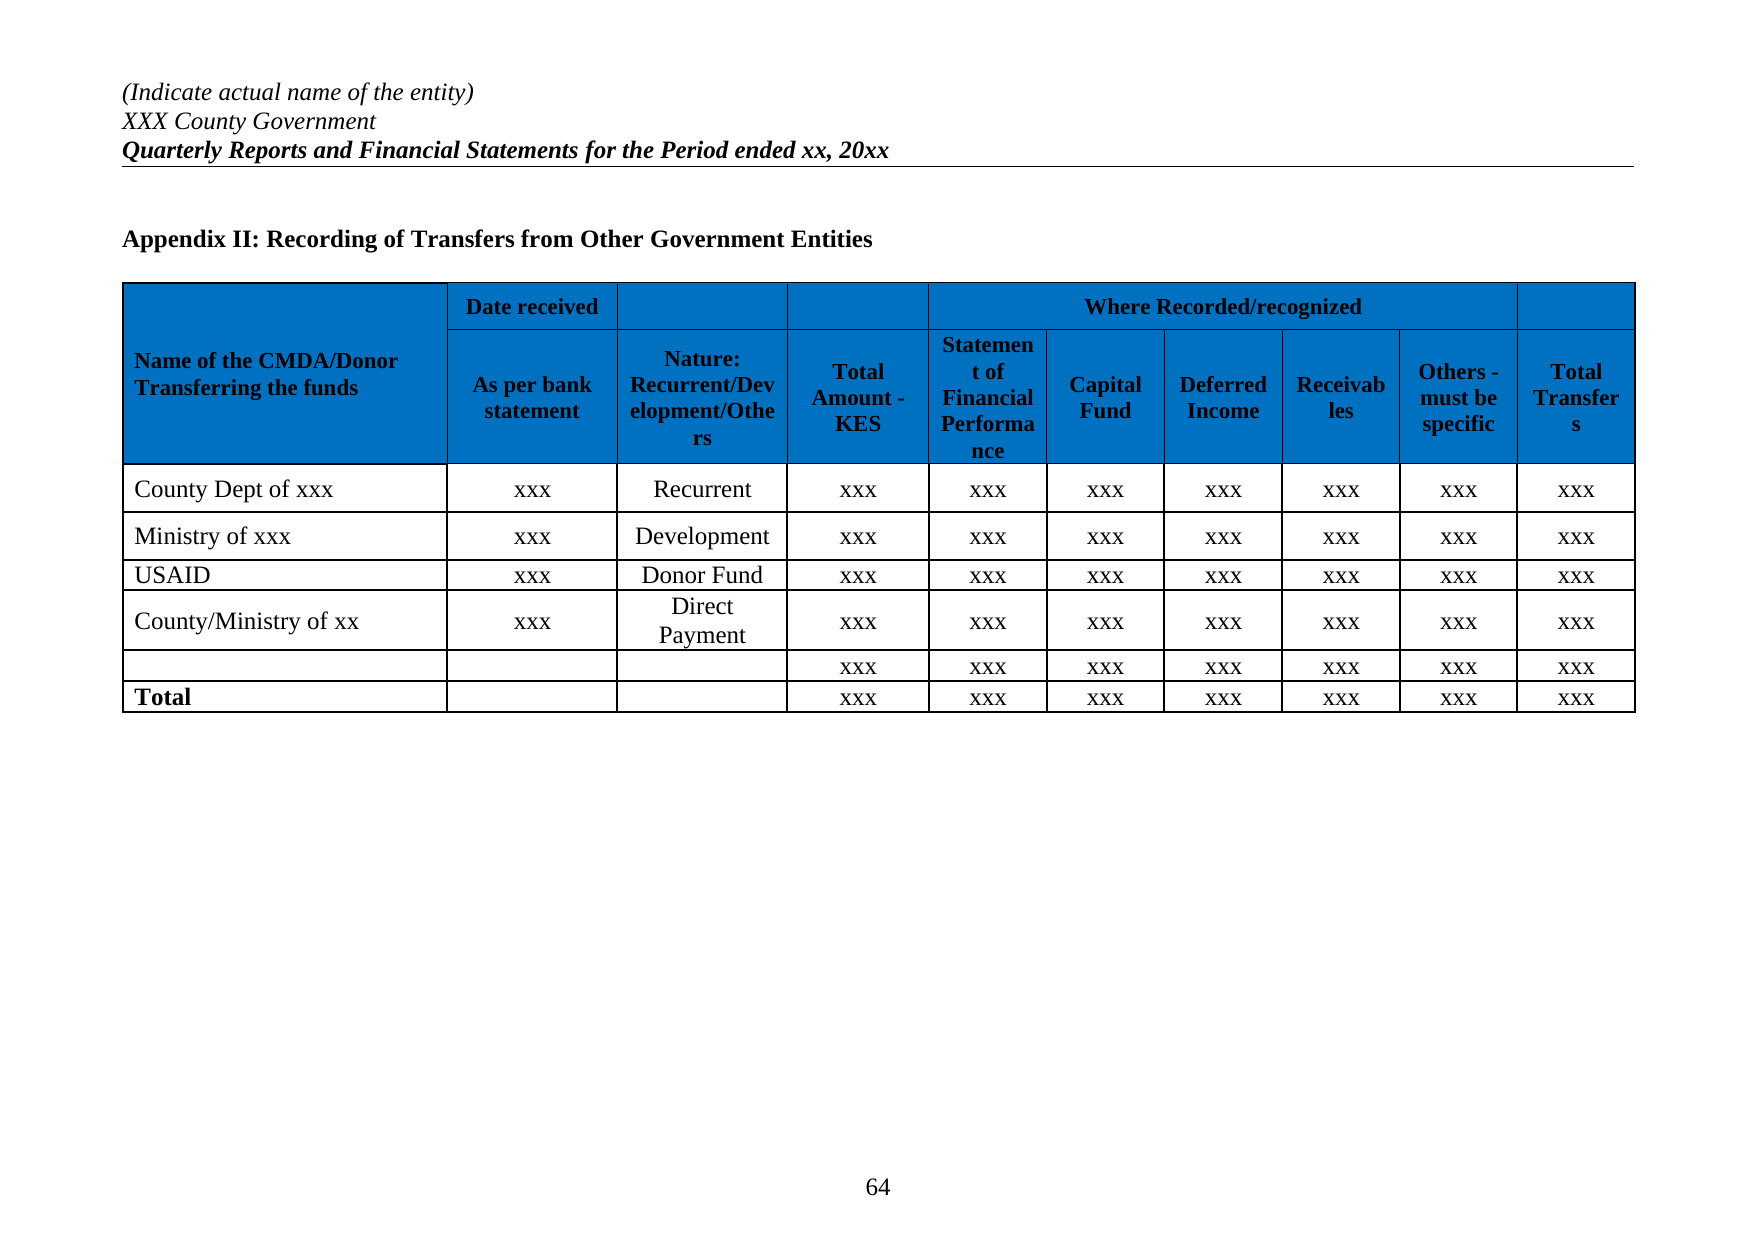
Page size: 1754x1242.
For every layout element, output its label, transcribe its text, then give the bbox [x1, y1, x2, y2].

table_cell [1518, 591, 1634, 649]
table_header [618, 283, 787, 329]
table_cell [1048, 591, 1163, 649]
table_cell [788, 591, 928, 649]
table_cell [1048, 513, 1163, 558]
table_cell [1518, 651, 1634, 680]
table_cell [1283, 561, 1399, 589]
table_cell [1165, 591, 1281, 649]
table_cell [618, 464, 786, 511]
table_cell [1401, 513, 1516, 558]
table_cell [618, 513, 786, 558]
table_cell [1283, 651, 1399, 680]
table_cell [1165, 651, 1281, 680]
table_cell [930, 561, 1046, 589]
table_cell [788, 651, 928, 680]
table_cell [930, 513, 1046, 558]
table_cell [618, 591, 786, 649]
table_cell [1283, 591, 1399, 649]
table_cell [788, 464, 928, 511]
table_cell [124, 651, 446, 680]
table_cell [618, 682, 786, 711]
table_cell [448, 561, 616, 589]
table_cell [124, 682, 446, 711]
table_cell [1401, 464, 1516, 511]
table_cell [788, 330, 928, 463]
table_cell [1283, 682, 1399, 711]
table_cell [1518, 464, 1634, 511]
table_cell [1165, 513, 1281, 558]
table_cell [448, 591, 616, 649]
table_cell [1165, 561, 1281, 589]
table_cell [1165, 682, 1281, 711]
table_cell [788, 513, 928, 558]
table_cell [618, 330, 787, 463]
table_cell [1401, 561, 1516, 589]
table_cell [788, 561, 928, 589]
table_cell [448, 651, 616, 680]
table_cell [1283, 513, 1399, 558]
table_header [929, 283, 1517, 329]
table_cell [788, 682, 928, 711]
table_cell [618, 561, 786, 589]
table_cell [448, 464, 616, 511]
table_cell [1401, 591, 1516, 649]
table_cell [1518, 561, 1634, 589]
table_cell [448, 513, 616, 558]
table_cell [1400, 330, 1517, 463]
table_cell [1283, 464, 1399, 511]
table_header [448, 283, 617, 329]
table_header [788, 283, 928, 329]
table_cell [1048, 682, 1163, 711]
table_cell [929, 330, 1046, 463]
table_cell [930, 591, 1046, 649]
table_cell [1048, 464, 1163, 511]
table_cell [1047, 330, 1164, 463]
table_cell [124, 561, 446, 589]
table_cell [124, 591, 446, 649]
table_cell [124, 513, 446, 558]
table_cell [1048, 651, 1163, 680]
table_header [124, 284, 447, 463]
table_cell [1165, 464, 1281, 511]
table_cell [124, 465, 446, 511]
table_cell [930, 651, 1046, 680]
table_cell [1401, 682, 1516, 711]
text Appendix II: Recording of Transfers from Other Government Entities [122, 224, 1634, 253]
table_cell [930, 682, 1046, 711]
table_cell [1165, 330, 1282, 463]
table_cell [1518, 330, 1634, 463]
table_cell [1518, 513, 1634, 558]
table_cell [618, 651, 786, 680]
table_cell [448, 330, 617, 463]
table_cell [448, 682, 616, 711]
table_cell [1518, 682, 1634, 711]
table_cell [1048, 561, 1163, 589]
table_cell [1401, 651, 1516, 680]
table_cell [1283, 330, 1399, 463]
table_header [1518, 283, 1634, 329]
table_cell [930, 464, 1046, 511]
